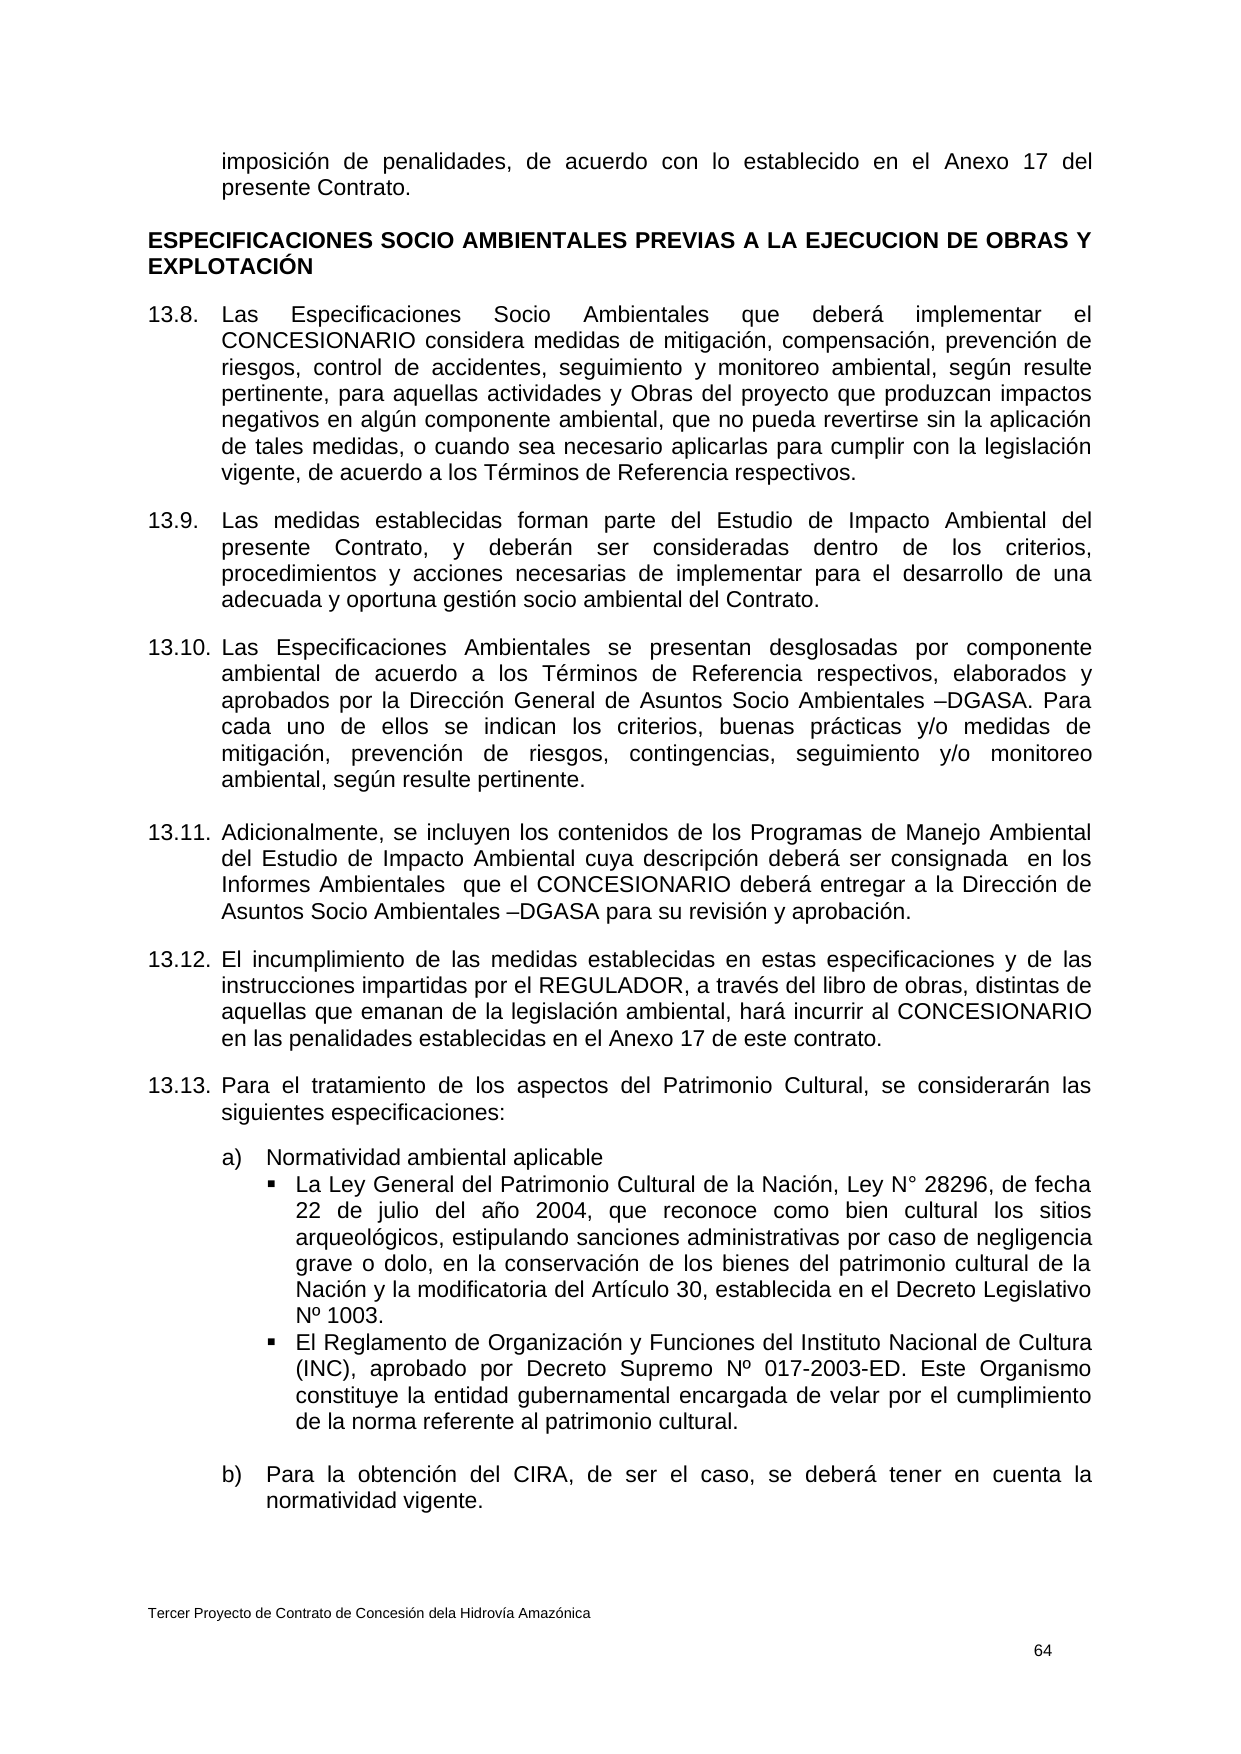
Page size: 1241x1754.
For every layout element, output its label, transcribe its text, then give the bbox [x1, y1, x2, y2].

list Para el tratamiento de los aspectos del Patrimonio Cultural, se considerarán las siguientes especificaciones: [148, 1072, 1092, 1125]
subtitle ESPECIFICACIONES SOCIO AMBIENTALES PREVIAS A LA EJECUCION DE OBRAS Y EXPLOTACIÓN [148, 227, 1092, 279]
list El incumplimiento de las medidas establecidas en estas especificaciones y de las instrucciones impartidas por el REGULADOR, a través del libro de obras, distintas de aquellas que emanan de la legislación ambiental, hará incurrir al CONCESIONARIO en las penalidades establecidas en el Anexo 17 de este contrato. [148, 946, 1092, 1051]
text b) Para la obtención del CIRA, de ser el caso, se deberá tener en cuenta la normatividad vigente. [222, 1461, 1092, 1513]
list El Reglamento de Organización y Funciones del Instituto Nacional de Cultura (INC), aprobado por Decreto Supremo Nº 017-2003-ED. Este Organismo constituye la entidad gubernamental encargada de velar por el cumplimiento de la norma referente al patrimonio cultural. [266, 1329, 1092, 1434]
list Adicionalmente, se incluyen los contenidos de los Programas de Manejo Ambiental del Estudio de Impacto Ambiental cuya descripción deberá ser consignada en los Informes Ambientales que el CONCESIONARIO deberá entregar a la Dirección de Asuntos Socio Ambientales –DGASA para su revisión y aprobación. [148, 818, 1092, 924]
list Las Especificaciones Socio Ambientales que deberá implementar el CONCESIONARIO considera medidas de mitigación, compensación, prevención de riesgos, control de accidentes, seguimiento y monitoreo ambiental, según resulte pertinente, para aquellas actividades y Obras del proyecto que produzcan impactos negativos en algún componente ambiental, que no pueda revertirse sin la aplicación de tales medidas, o cuando sea necesario aplicarlas para cumplir con la legislación vigente, de acuerdo a los Términos de Referencia respectivos. [148, 301, 1092, 486]
list Las Especificaciones Ambientales se presentan desglosadas por componente ambiental de acuerdo a los Términos de Referencia respectivos, elaborados y aprobados por la Dirección General de Asuntos Socio Ambientales –DGASA. Para cada uno de ellos se indican los criterios, buenas prácticas y/o medidas de mitigación, prevención de riesgos, contingencias, seguimiento y/o monitoreo ambiental, según resulte pertinente. [148, 634, 1092, 792]
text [221, 148, 1092, 200]
list Las medidas establecidas forman parte del Estudio de Impacto Ambiental del presente Contrato, y deberán ser consideradas dentro de los criterios, procedimientos y acciones necesarias de implementar para el desarrollo de una adecuada y oportuna gestión socio ambiental del Contrato. [148, 507, 1092, 612]
list La Ley General del Patrimonio Cultural de la Nación, Ley N° 28296, de fecha 22 de julio del año 2004, que reconoce como bien cultural los sitios arqueológicos, estipulando sanciones administrativas por caso de negligencia grave o dolo, en la conservación de los bienes del patrimonio cultural de la Nación y la modificatoria del Artículo 30, establecida en el Decreto Legislativo Nº 1003. [266, 1171, 1092, 1329]
text a) Normatividad ambiental aplicable [148, 1144, 1092, 1171]
